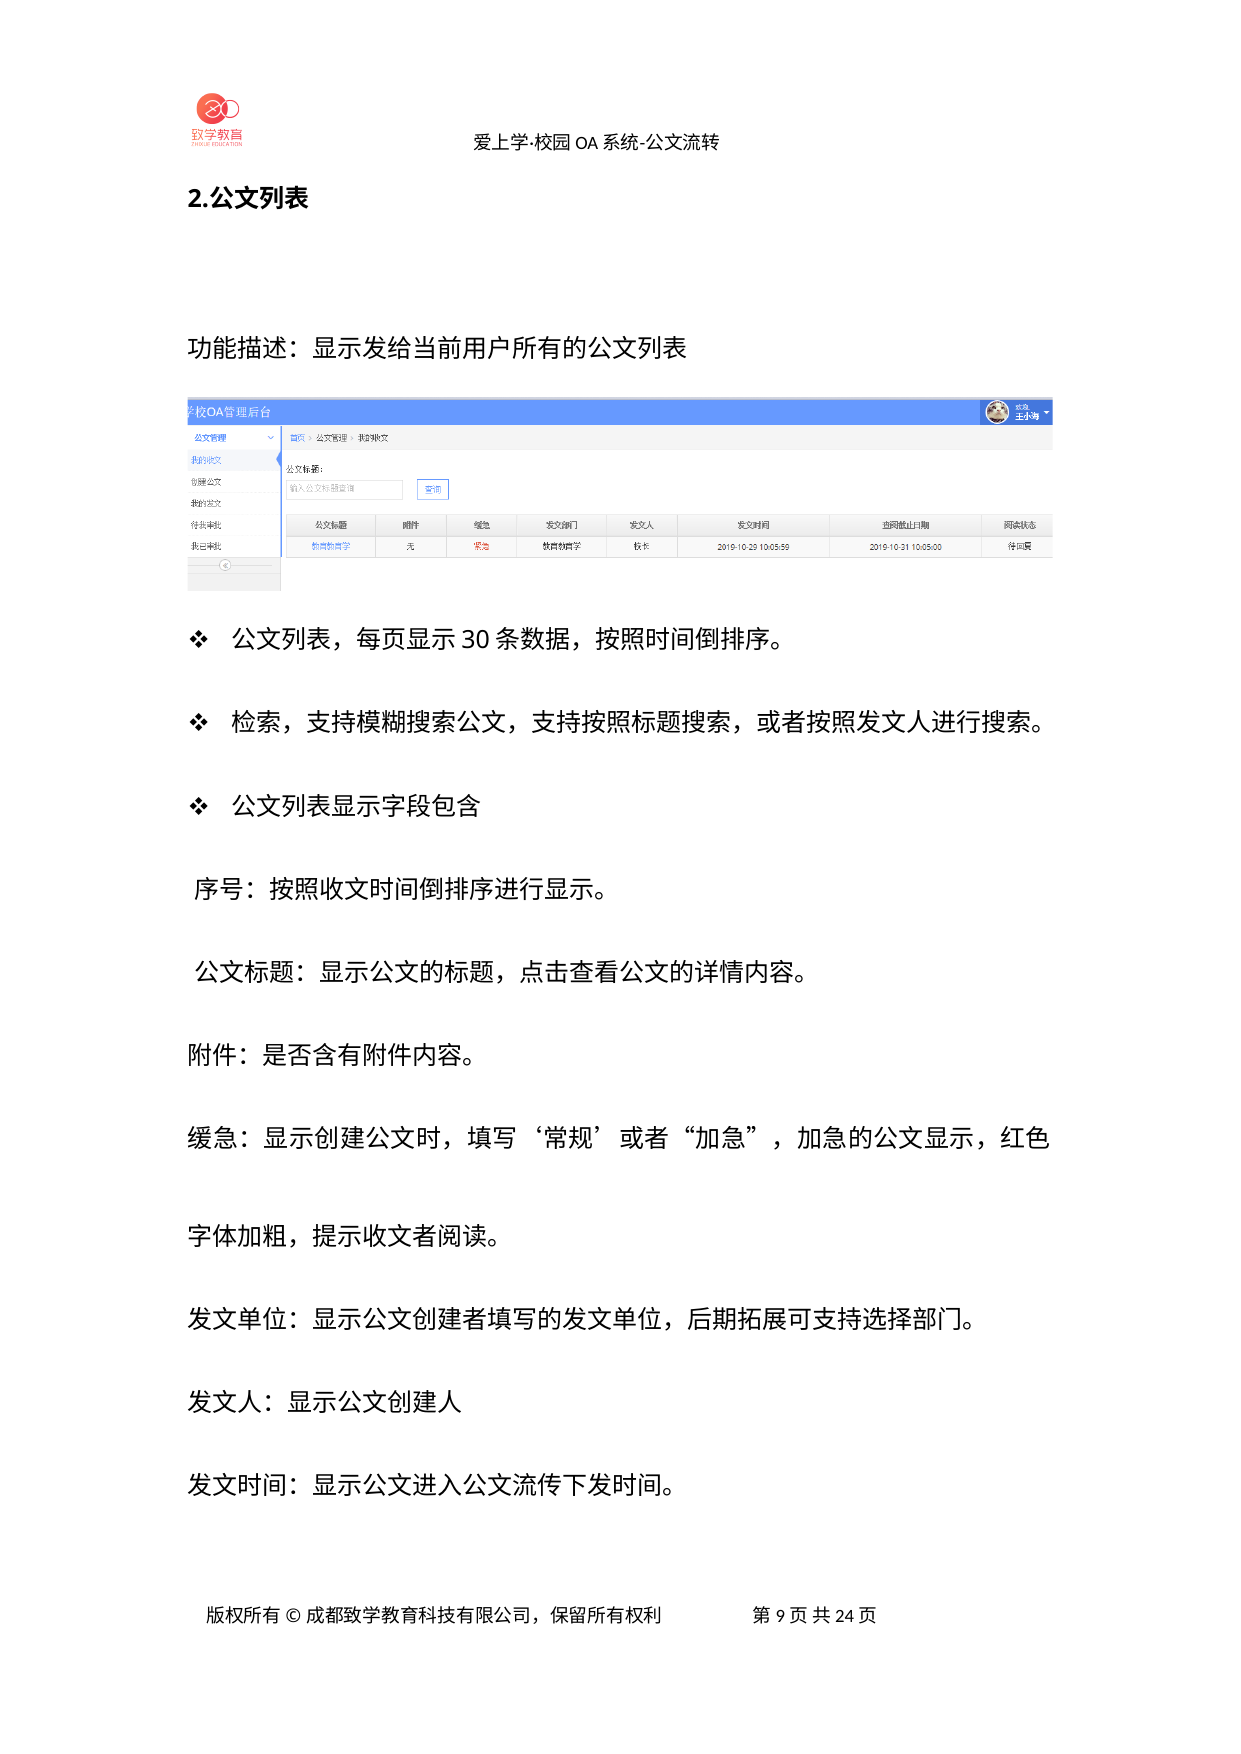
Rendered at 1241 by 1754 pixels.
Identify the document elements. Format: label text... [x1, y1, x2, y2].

text 公文标题：显示公文的标题，点击查看公文的详情内容。 [187, 938, 1053, 1003]
picture [187, 397, 1053, 591]
list 公文列表显示字段包含 [187, 772, 1053, 837]
text 序号：按照收文时间倒排序进行显示。 [187, 855, 1053, 920]
subtitle 2.公文列表 [187, 164, 1053, 229]
list 公文列表，每页显示30条数据，按照时间倒排序。 [187, 605, 1053, 670]
picture [187, 90, 244, 150]
list 检索，支持模糊搜索公文，支持按照标题搜索，或者按照发文人进行搜索。 [187, 688, 1053, 753]
text 发文时间：显示公文进入公文流传下发时间。 [187, 1451, 1053, 1516]
text 缓急：显示创建公文时，填写‘常规’或者“加急”，加急的公文显示，红色字体加粗，提示收文者阅读。 [187, 1104, 1053, 1267]
text 附件：是否含有附件内容。 [187, 1021, 1053, 1086]
text 发文人：显示公文创建人 [187, 1368, 1053, 1433]
text 发文单位：显示公文创建者填写的发文单位，后期拓展可支持选择部门。 [187, 1285, 1053, 1350]
text 功能描述：显示发给当前用户所有的公文列表 [187, 314, 1053, 379]
